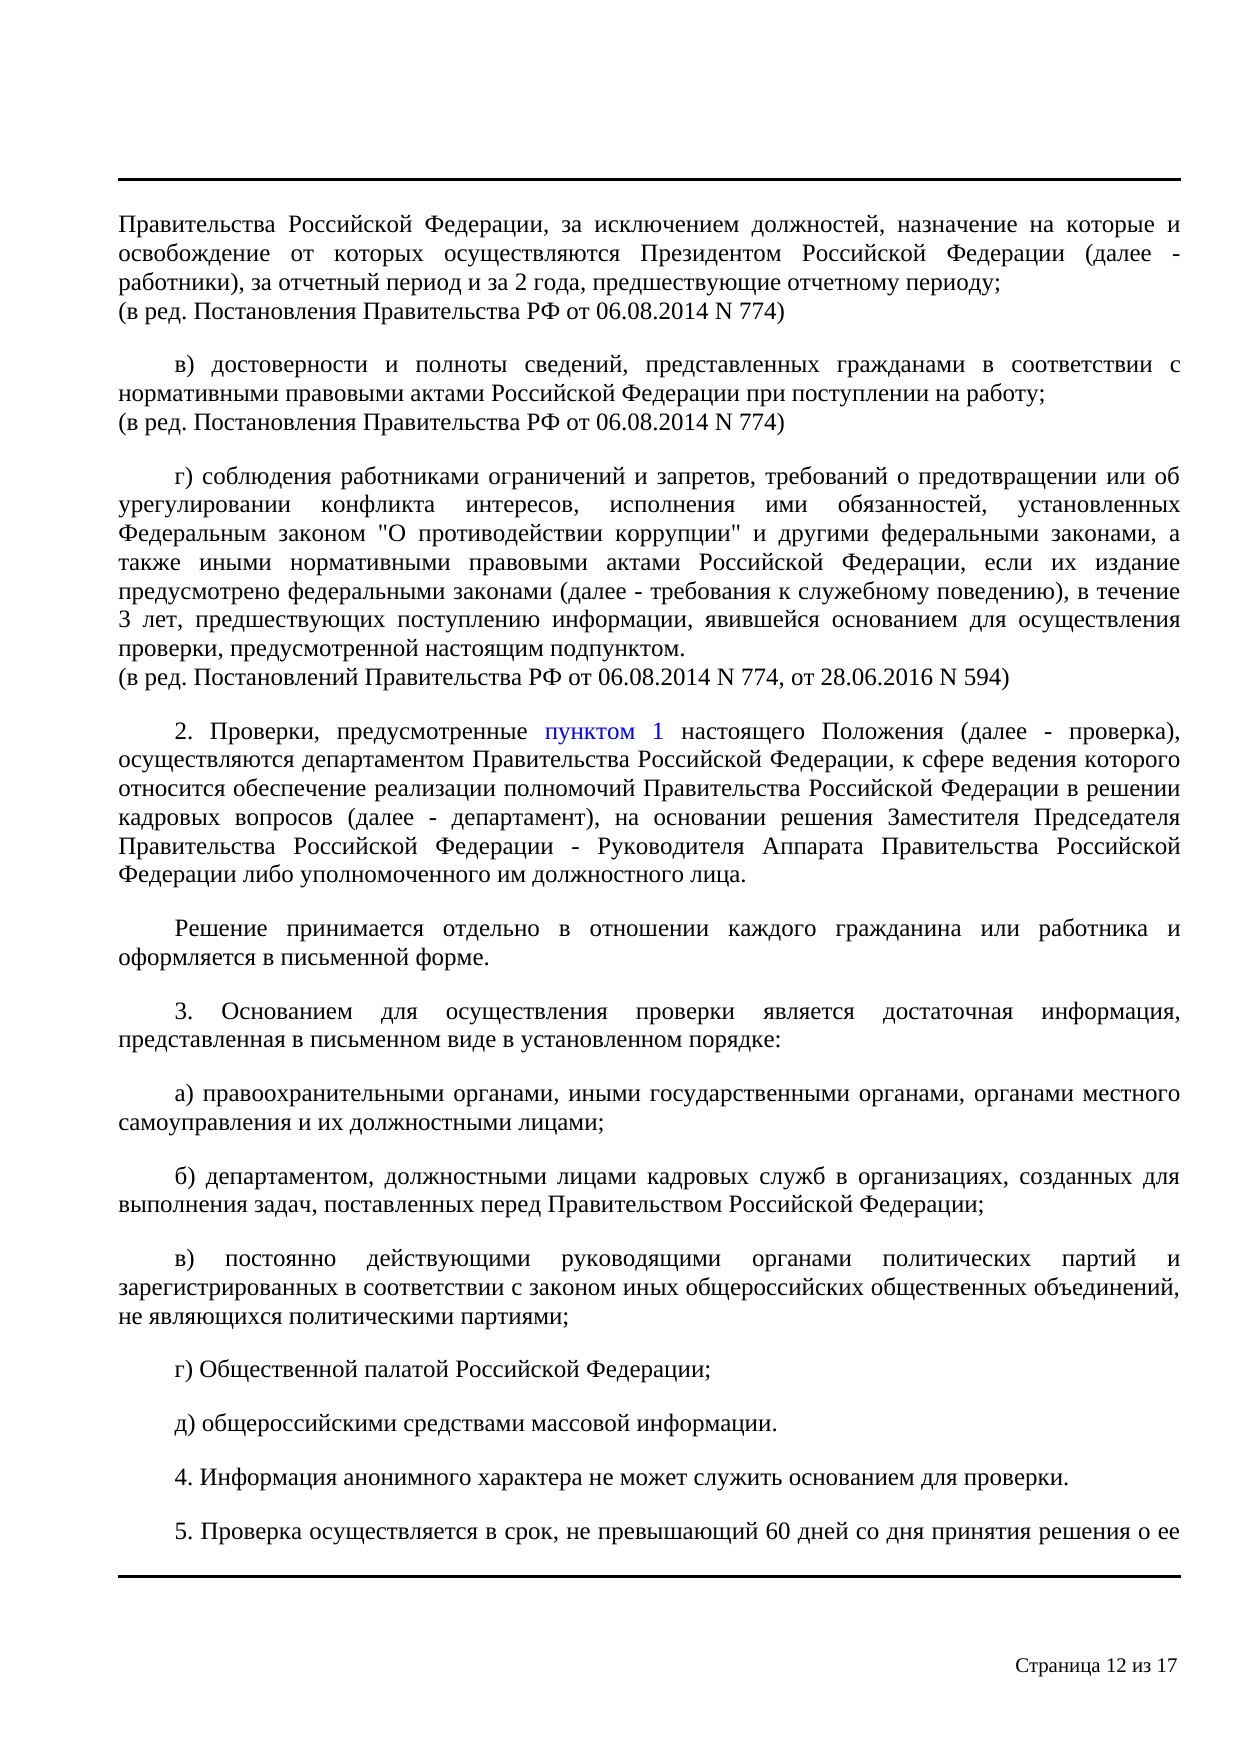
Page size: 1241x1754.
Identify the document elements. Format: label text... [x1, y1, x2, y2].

text 4. Информация анонимного характера не может служить основанием для проверки. [118, 1462, 1181, 1491]
text Решение принимается отдельно в отношении каждого гражданина или работника и оформляется в письменной форме. [118, 913, 1181, 971]
text 2. Проверки, предусмотренные пунктом 1 настоящего Положения (далее - проверка), осуществляются департаментом Правительства Российской Федерации, к сфере ведения которого относится обеспечение реализации полномочий Правительства Российской Федерации в решении кадровых вопросов (далее - департамент), на основании решения Заместителя Председателя Правительства Российской Федерации - Руководителя Аппарата Правительства Российской Федерации либо уполномоченного им должностного лица. [118, 716, 1181, 888]
text г) Общественной палатой Российской Федерации; [118, 1354, 1181, 1383]
text д) общероссийскими средствами массовой информации. [118, 1408, 1181, 1437]
text б) департаментом, должностными лицами кадровых служб в организациях, созданных для выполнения задач, поставленных перед Правительством Российской Федерации; [118, 1161, 1181, 1218]
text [118, 1516, 1181, 1544]
text (в ред. Постановления Правительства РФ от 06.08.2014 N 774) [118, 407, 1181, 436]
text в) постоянно действующими руководящими органами политических партий и зарегистрированных в соответствии с законом иных общероссийских общественных объединений, не являющихся политическими партиями; [118, 1243, 1181, 1329]
text (в ред. Постановлений Правительства РФ от 06.08.2014 N 774, от 28.06.2016 N 594) [118, 662, 1181, 691]
text 3. Основанием для осуществления проверки является достаточная информация, представленная в письменном виде в установленном порядке: [118, 996, 1181, 1053]
text (в ред. Постановления Правительства РФ от 06.08.2014 N 774) [118, 296, 1181, 324]
text г) соблюдения работниками ограничений и запретов, требований о предотвращении или об урегулировании конфликта интересов, исполнения ими обязанностей, установленных Федеральным законом "О противодействии коррупции" и другими федеральными законами, а также иными нормативными правовыми актами Российской Федерации, если их издание предусмотрено федеральными законами (далее - требования к служебному поведению), в течение 3 лет, предшествующих поступлению информации, явившейся основанием для осуществления проверки, предусмотренной настоящим подпунктом. [118, 461, 1181, 662]
text а) правоохранительными органами, иными государственными органами, органами местного самоуправления и их должностными лицами; [118, 1078, 1181, 1136]
text в) достоверности и полноты сведений, представленных гражданами в соответствии с нормативными правовыми актами Российской Федерации при поступлении на работу; [118, 349, 1181, 407]
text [118, 209, 1181, 296]
